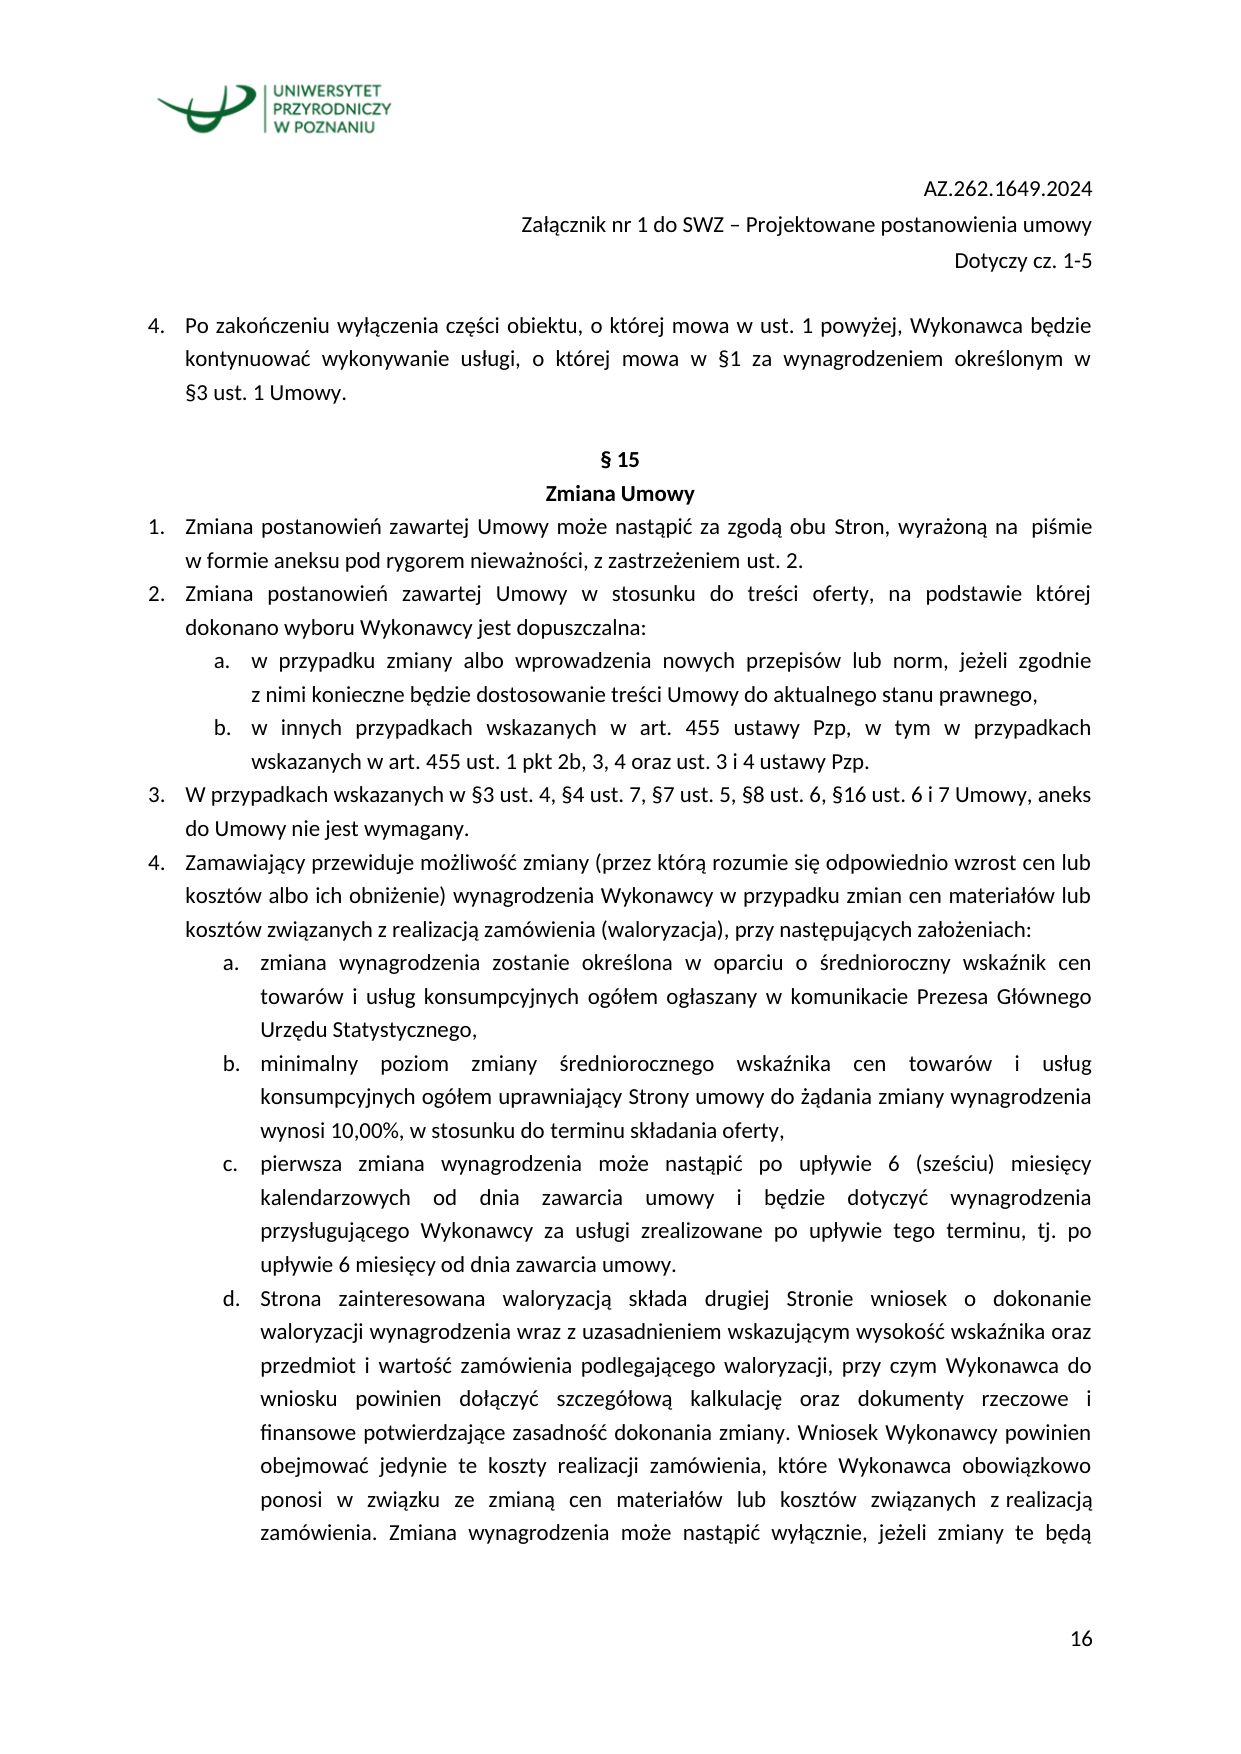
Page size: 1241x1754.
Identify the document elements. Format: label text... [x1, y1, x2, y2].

list Zmiana postanowień zawartej Umowy może nastąpić za zgodą obu Stron, wyrażoną na piśmie w formie aneksu pod rygorem nieważności, z zastrzeżeniem ust. 2. [148, 512, 1093, 574]
list Po zakończeniu wyłączenia części obiektu, o której mowa w ust. 1 powyżej, Wykonawca będzie kontynuować wykonywanie usługi, o której mowa w §1 za wynagrodzeniem określonym w §3 ust. 1 Umowy. [148, 311, 1093, 406]
list Zamawiający przewiduje możliwość zmiany (przez którą rozumie się odpowiednio wzrost cen lub kosztów albo ich obniżenie) wynagrodzenia Wykonawcy w przypadku zmian cen materiałów lub kosztów związanych z realizacją zamówienia (waloryzacja), przy następujących założeniach: [148, 848, 1093, 943]
picture [147, 73, 403, 146]
list w przypadku zmiany albo wprowadzenia nowych przepisów lub norm, jeżeli zgodnie z nimi konieczne będzie dostosowanie treści Umowy do aktualnego stanu prawnego, [213, 646, 1093, 708]
list minimalny poziom zmiany średniorocznego wskaźnika cen towarów i usług konsumpcyjnych ogółem uprawniający Strony umowy do żądania zmiany wynagrodzenia wynosi 10,00%, w stosunku do terminu składania oferty, [223, 1049, 1093, 1144]
list W przypadkach wskazanych w §3 ust. 4, §4 ust. 7, §7 ust. 5, §8 ust. 6, §16 ust. 6 i 7 Umowy, aneks do Umowy nie jest wymagany. [148, 781, 1093, 842]
subtitle § 15 [148, 445, 1093, 473]
list zmiana wynagrodzenia zostanie określona w oparciu o średnioroczny wskaźnik cen towarów i usług konsumpcyjnych ogółem ogłaszany w komunikacie Prezesa Głównego Urzędu Statystycznego, [223, 948, 1093, 1043]
list w innych przypadkach wskazanych w art. 455 ustawy Pzp, w tym w przypadkach wskazanych w art. 455 ust. 1 pkt 2b, 3, 4 oraz ust. 3 i 4 ustawy Pzp. [213, 713, 1093, 775]
list Zmiana postanowień zawartej Umowy w stosunku do treści oferty, na podstawie której dokonano wyboru Wykonawcy jest dopuszczalna: [148, 579, 1093, 641]
subtitle Zmiana Umowy [148, 479, 1093, 507]
list pierwsza zmiana wynagrodzenia może nastąpić po upływie 6 (sześciu) miesięcy kalendarzowych od dnia zawarcia umowy i będzie dotyczyć wynagrodzenia przysługującego Wykonawcy za usługi zrealizowane po upływie tego terminu, tj. po upływie 6 miesięcy od dnia zawarcia umowy. [223, 1149, 1093, 1278]
